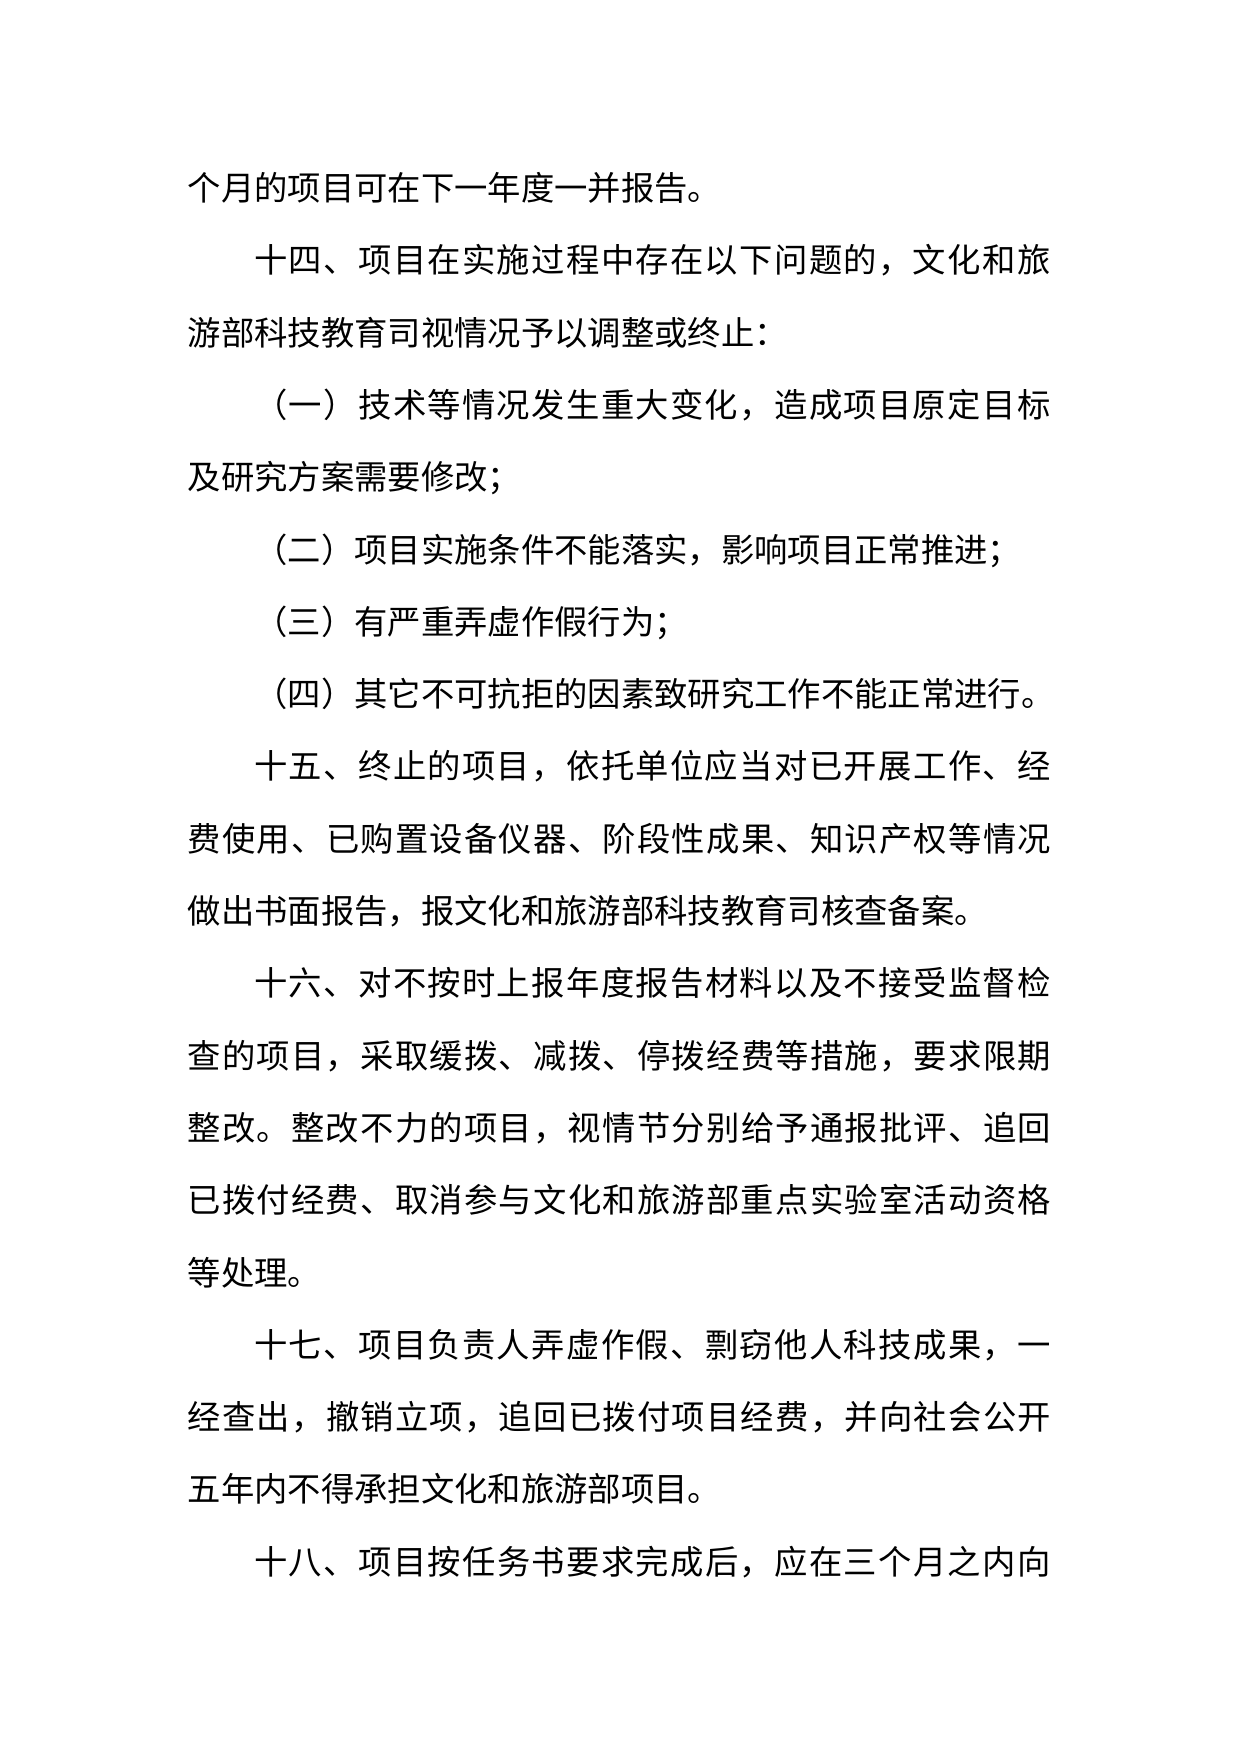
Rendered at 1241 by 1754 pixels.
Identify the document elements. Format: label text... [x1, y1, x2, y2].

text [187, 1536, 1053, 1584]
text （三）有严重弄虚作假行为； [187, 596, 1053, 644]
text 十四、项目在实施过程中存在以下问题的，文化和旅游部科技教育司视情况予以调整或终止： [187, 234, 1053, 355]
text （四）其它不可抗拒的因素致研究工作不能正常进行。 [187, 668, 1053, 716]
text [187, 162, 1053, 210]
text 十五、终止的项目，依托单位应当对已开展工作、经费使用、已购置设备仪器、阶段性成果、知识产权等情况做出书面报告，报文化和旅游部科技教育司核查备案。 [187, 740, 1053, 933]
text （一）技术等情况发生重大变化，造成项目原定目标及研究方案需要修改； [187, 379, 1053, 499]
text （二）项目实施条件不能落实，影响项目正常推进； [187, 523, 1053, 572]
text 十七、项目负责人弄虚作假、剽窃他人科技成果，一经查出，撤销立项，追回已拨付项目经费，并向社会公开，五年内不得承担文化和旅游部项目。 [187, 1319, 1053, 1511]
text 十六、对不按时上报年度报告材料以及不接受监督检查的项目，采取缓拨、减拨、停拨经费等措施，要求限期整改。整改不力的项目，视情节分别给予通报批评、追回已拨付经费、取消参与文化和旅游部重点实验室活动资格等处理。 [187, 957, 1053, 1294]
